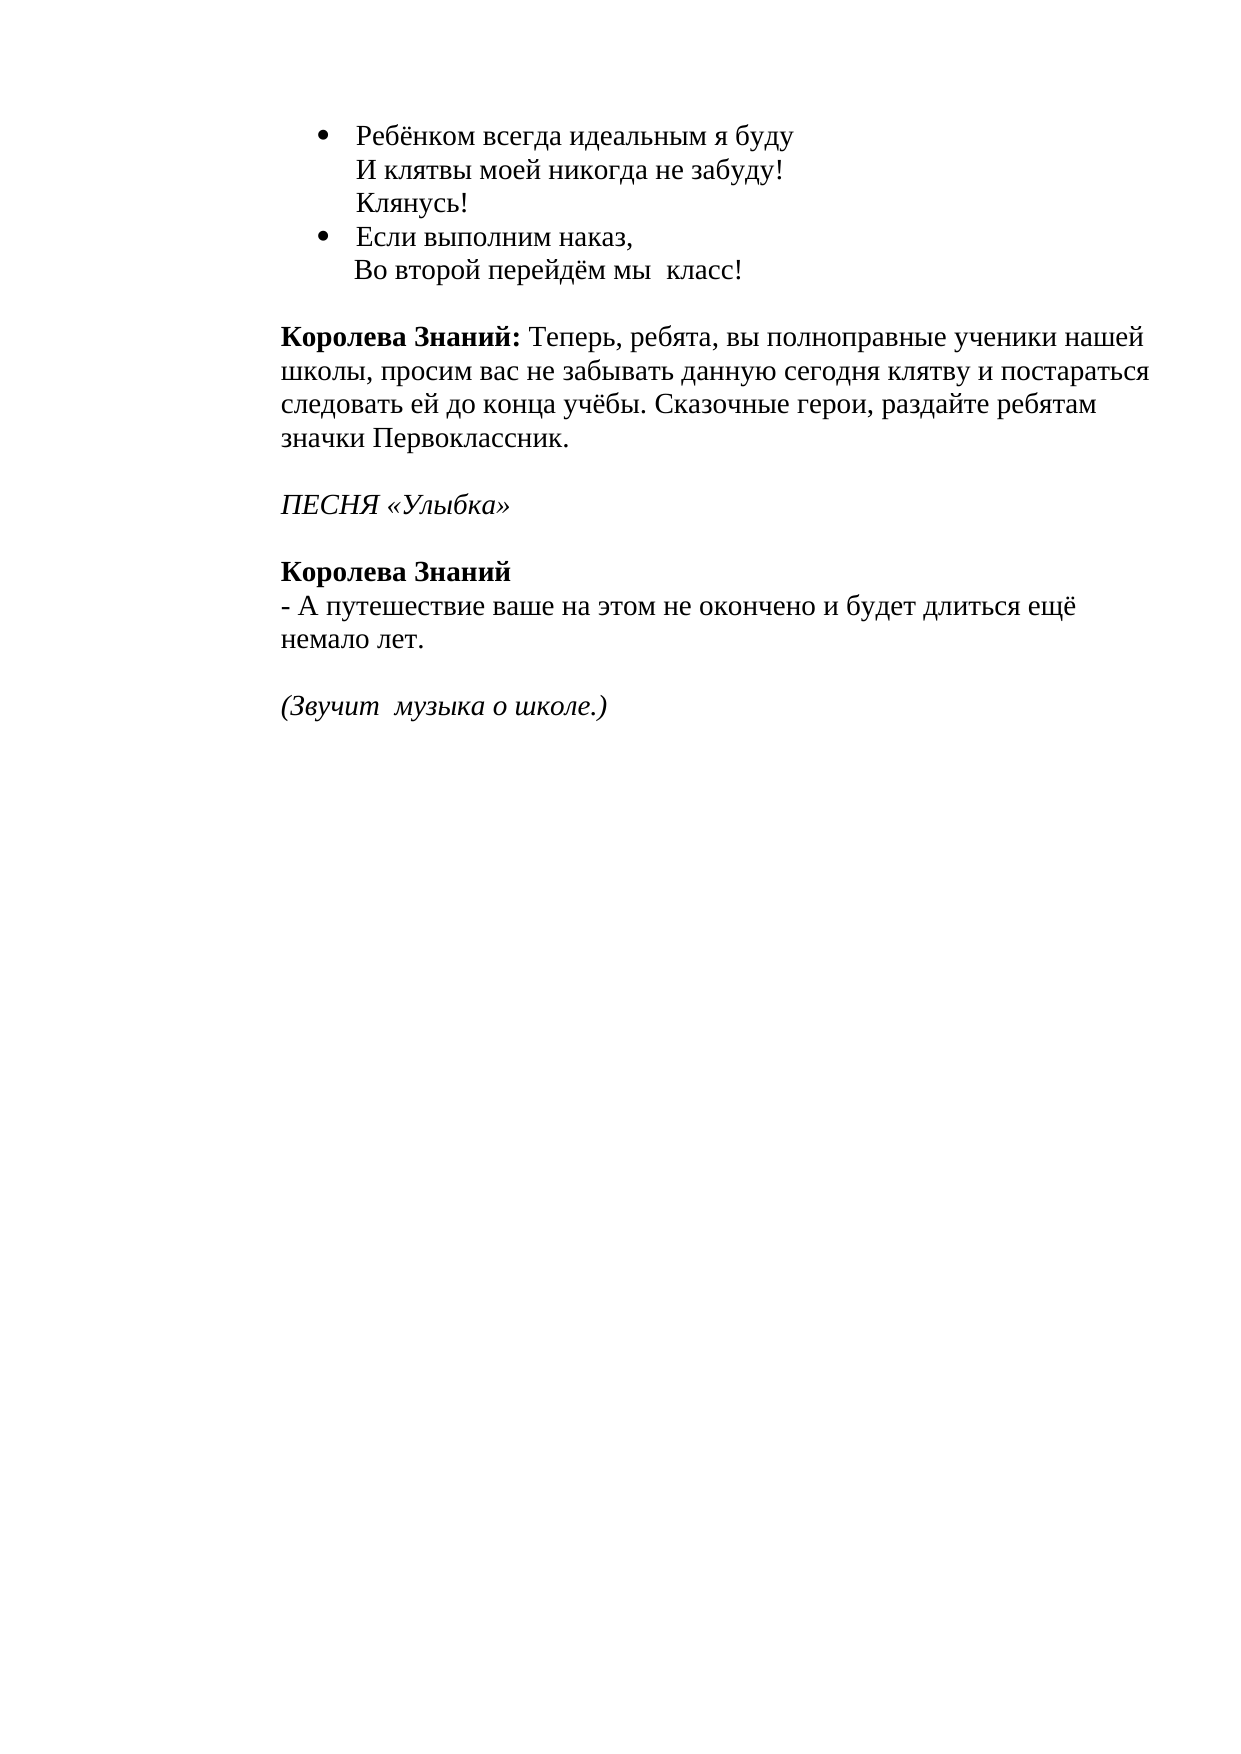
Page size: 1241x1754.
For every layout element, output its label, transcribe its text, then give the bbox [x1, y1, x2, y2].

text (Звучит музыка о школе.) [281, 688, 1152, 722]
text ПЕСНЯ «Улыбка» [281, 487, 1152, 521]
list Если выполним наказ, [318, 219, 1152, 252]
list Ребёнком всегда идеальным я буду И клятвы моей никогда не забуду! Клянусь! [318, 118, 1152, 219]
text Во второй перейдём мы класс! [281, 252, 1152, 286]
text - А путешествие ваше на этом не окончено и будет длиться ещё немало лет. [281, 588, 1152, 655]
text Королева Знаний [281, 554, 1152, 588]
text Королева Знаний: Теперь, ребята, вы полноправные ученики нашей школы, просим вас не забывать данную сегодня клятву и постараться следовать ей до конца учёбы. Сказочные герои, раздайте ребятам значки Первоклассник. [281, 319, 1152, 454]
